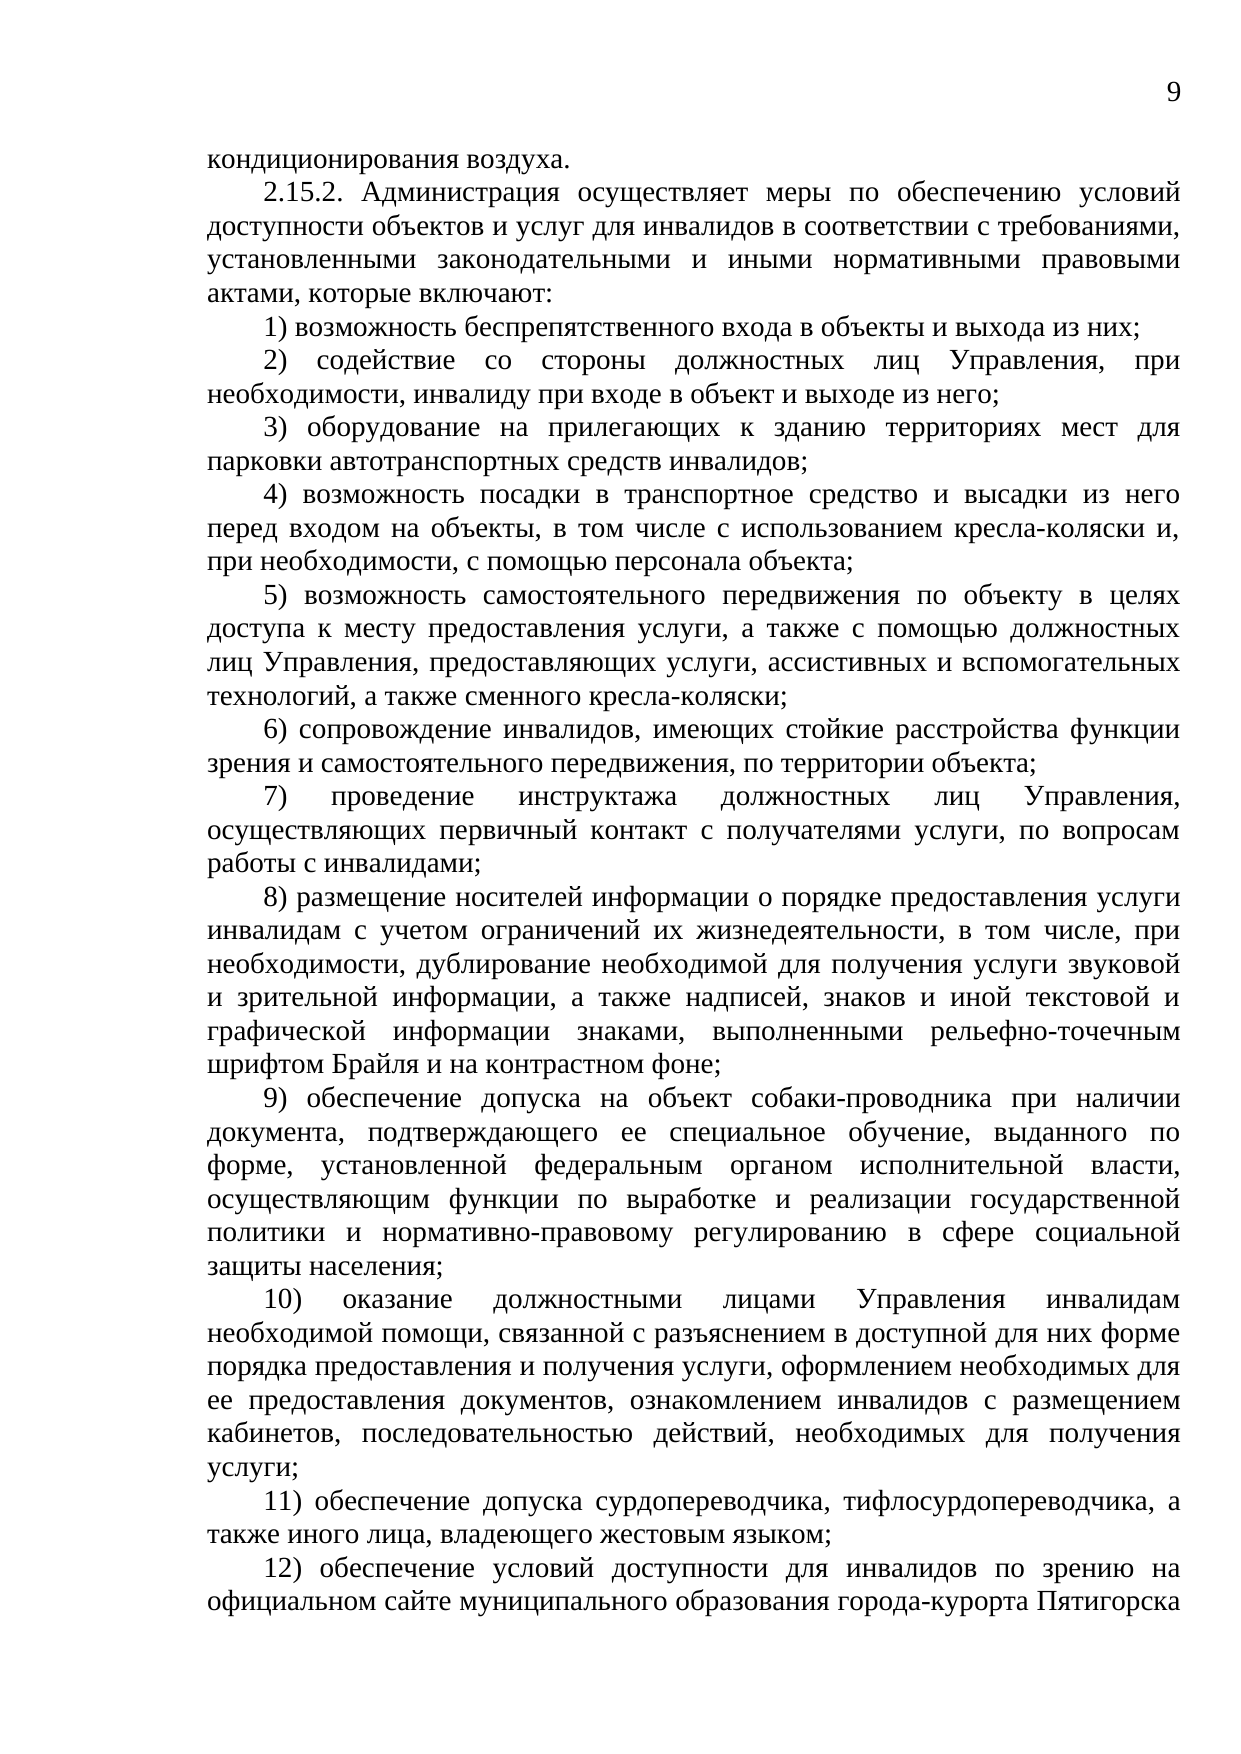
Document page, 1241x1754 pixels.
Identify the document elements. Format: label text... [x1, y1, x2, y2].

text 9) обеспечение допуска на объект собаки-проводника при наличии документа, подтверждающего ее специальное обучение, выданного по форме, установленной федеральным органом исполнительной власти, осуществляющим функции по выработке и реализации государственной политики и нормативно-правовому регулированию в сфере социальной защиты населения; [207, 1080, 1181, 1281]
text 4) возможность посадки в транспортное средство и высадки из него перед входом на объекты, в том числе с использованием кресла-коляски и, при необходимости, с помощью персонала объекта; [207, 476, 1181, 577]
text 1) возможность беспрепятственного входа в объекты и выхода из них; [207, 309, 1181, 342]
text 2) содействие со стороны должностных лиц Управления, при необходимости, инвалиду при входе в объект и выходе из него; [207, 342, 1181, 409]
text 10) оказание должностными лицами Управления инвалидам необходимой помощи, связанной с разъяснением в доступной для них форме порядка предоставления и получения услуги, оформлением необходимых для ее предоставления документов, ознакомлением инвалидов с размещением кабинетов, последовательностью действий, необходимых для получения услуги; [207, 1281, 1181, 1483]
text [207, 141, 1181, 174]
text 2.15.2. Администрация осуществляет меры по обеспечению условий доступности объектов и услуг для инвалидов в соответствии с требованиями, установленными законодательными и иными нормативными правовыми актами, которые включают: [207, 174, 1181, 309]
text 6) сопровождение инвалидов, имеющих стойкие расстройства функции зрения и самостоятельного передвижения, по территории объекта; [207, 711, 1181, 778]
text 7) проведение инструктажа должностных лиц Управления, осуществляющих первичный контакт с получателями услуги, по вопросам работы с инвалидами; [207, 778, 1181, 879]
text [207, 1550, 1181, 1617]
text 3) оборудование на прилегающих к зданию территориях мест для парковки автотранспортных средств инвалидов; [207, 409, 1181, 476]
text 5) возможность самостоятельного передвижения по объекту в целях доступа к месту предоставления услуги, а также с помощью должностных лиц Управления, предоставляющих услуги, ассистивных и вспомогательных технологий, а также сменного кресла-коляски; [207, 577, 1181, 711]
text 11) обеспечение допуска сурдопереводчика, тифлосурдопереводчика, а также иного лица, владеющего жестовым языком; [207, 1483, 1181, 1550]
text 8) размещение носителей информации о порядке предоставления услуги инвалидам с учетом ограничений их жизнедеятельности, в том числе, при необходимости, дублирование необходимой для получения услуги звуковой и зрительной информации, а также надписей, знаков и иной текстовой и графической информации знаками, выполненными рельефно-точечным шрифтом Брайля и на контрастном фоне; [207, 879, 1181, 1080]
